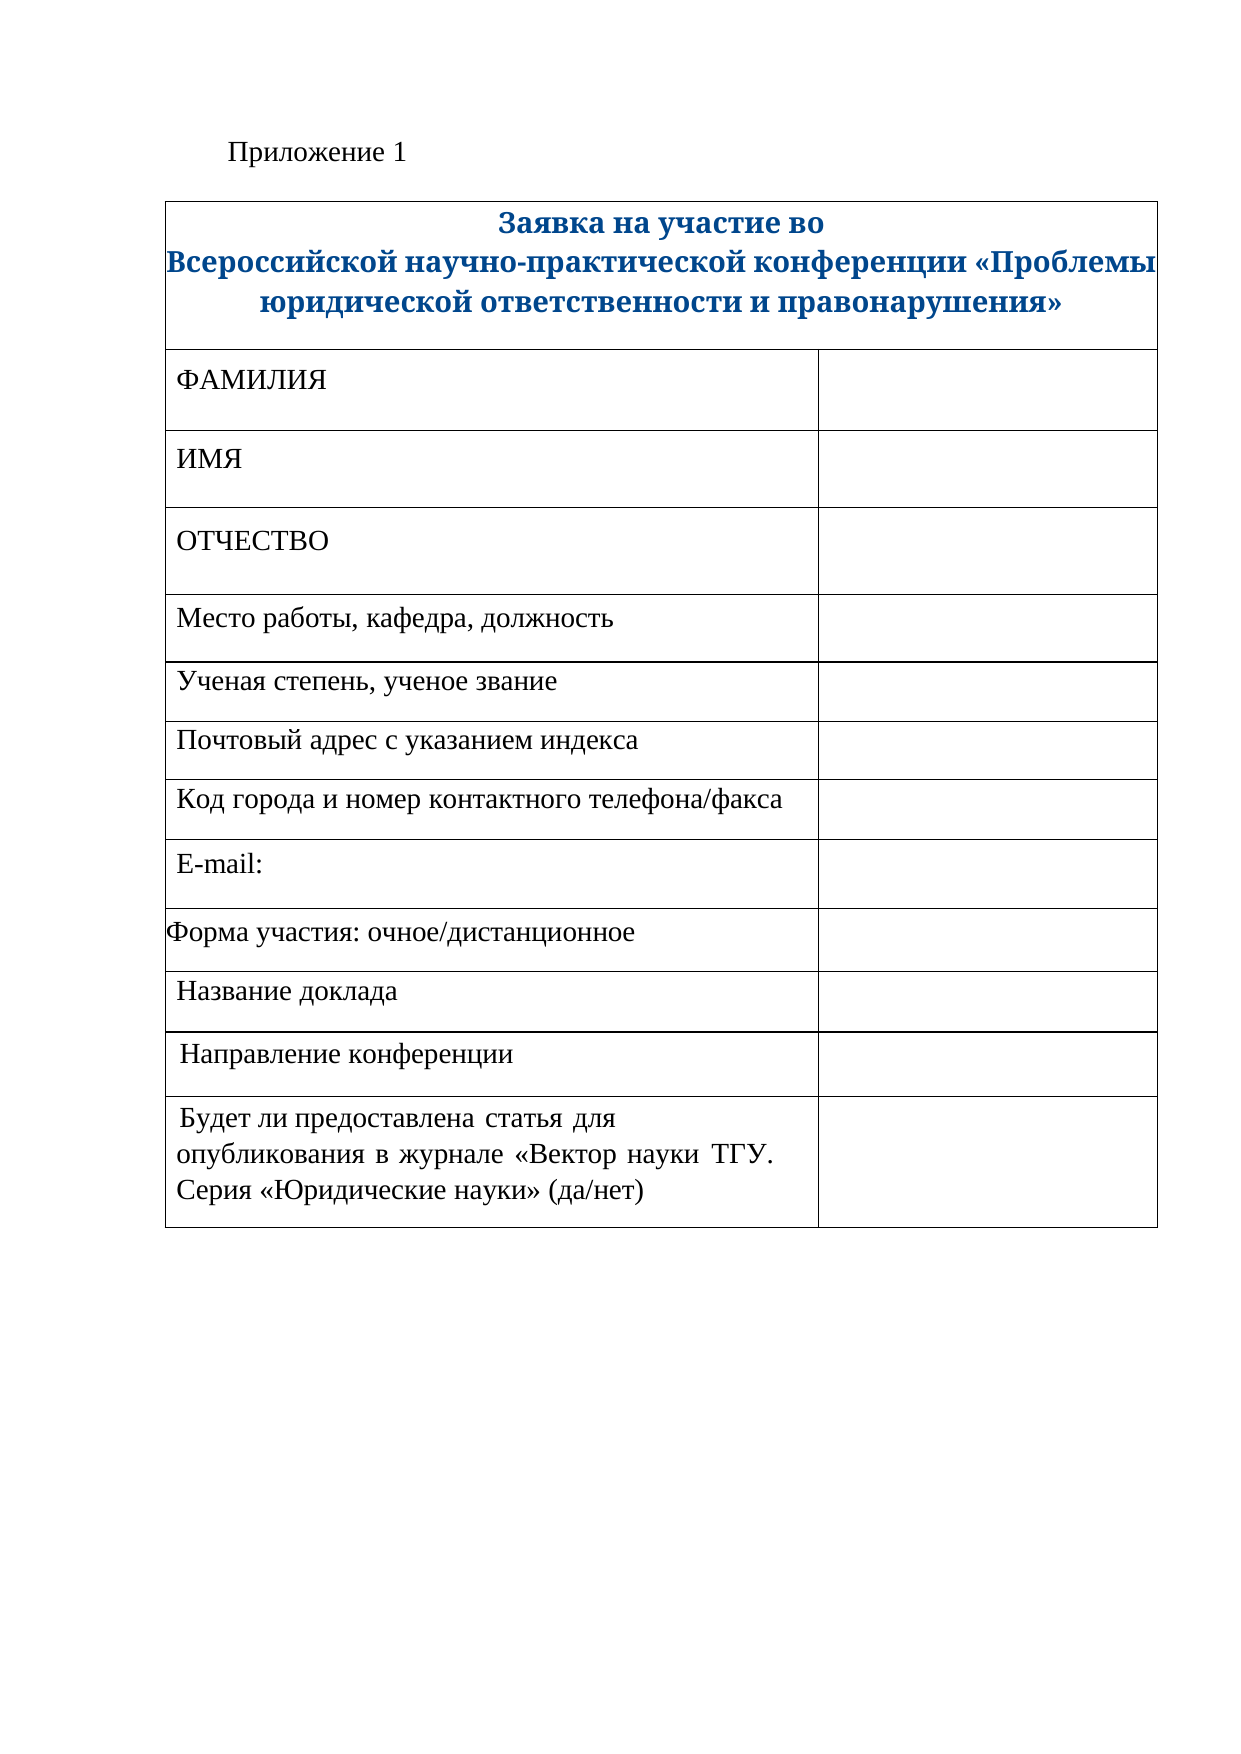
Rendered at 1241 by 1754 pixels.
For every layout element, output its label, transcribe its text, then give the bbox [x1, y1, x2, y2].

table_cell Почтовый адрес с указанием индекса [166, 722, 818, 779]
table_cell E-mail: [166, 840, 818, 908]
table_cell Код города и номер контактного телефона/факса [166, 780, 818, 839]
table_cell ИМЯ [166, 431, 818, 507]
table_cell [819, 508, 1157, 594]
table_cell [819, 431, 1157, 507]
table_cell [819, 840, 1157, 908]
table_cell [819, 722, 1157, 779]
table_cell ФАМИЛИЯ [166, 350, 818, 430]
table_cell [819, 663, 1157, 721]
table_cell Будет ли предоставлена статья для опубликования в журнале «Вектор науки ТГУ. Серия «Юридические науки» (да/нет) [166, 1097, 818, 1227]
table_cell Место работы, кафедра, должность [166, 595, 818, 661]
table_cell Ученая степень, ученое звание [166, 663, 818, 721]
table_cell ОТЧЕСТВО [166, 508, 818, 594]
table_cell [819, 909, 1157, 971]
table_cell Форма участия: очное/дистанционное [166, 909, 818, 971]
text Приложение 1 [153, 134, 1167, 167]
table_cell [819, 780, 1157, 839]
table_cell [819, 595, 1157, 661]
table_cell [819, 972, 1157, 1031]
table_cell Название доклада [166, 972, 818, 1031]
table_cell [819, 1033, 1157, 1096]
table_header Заявка на участие во Всероссийской научно-практической конференции «Проблемы юридической ответственности и правонарушения» [166, 202, 1157, 349]
table_cell [819, 350, 1157, 430]
table_cell Направление конференции [166, 1033, 818, 1096]
table_cell [819, 1097, 1157, 1227]
